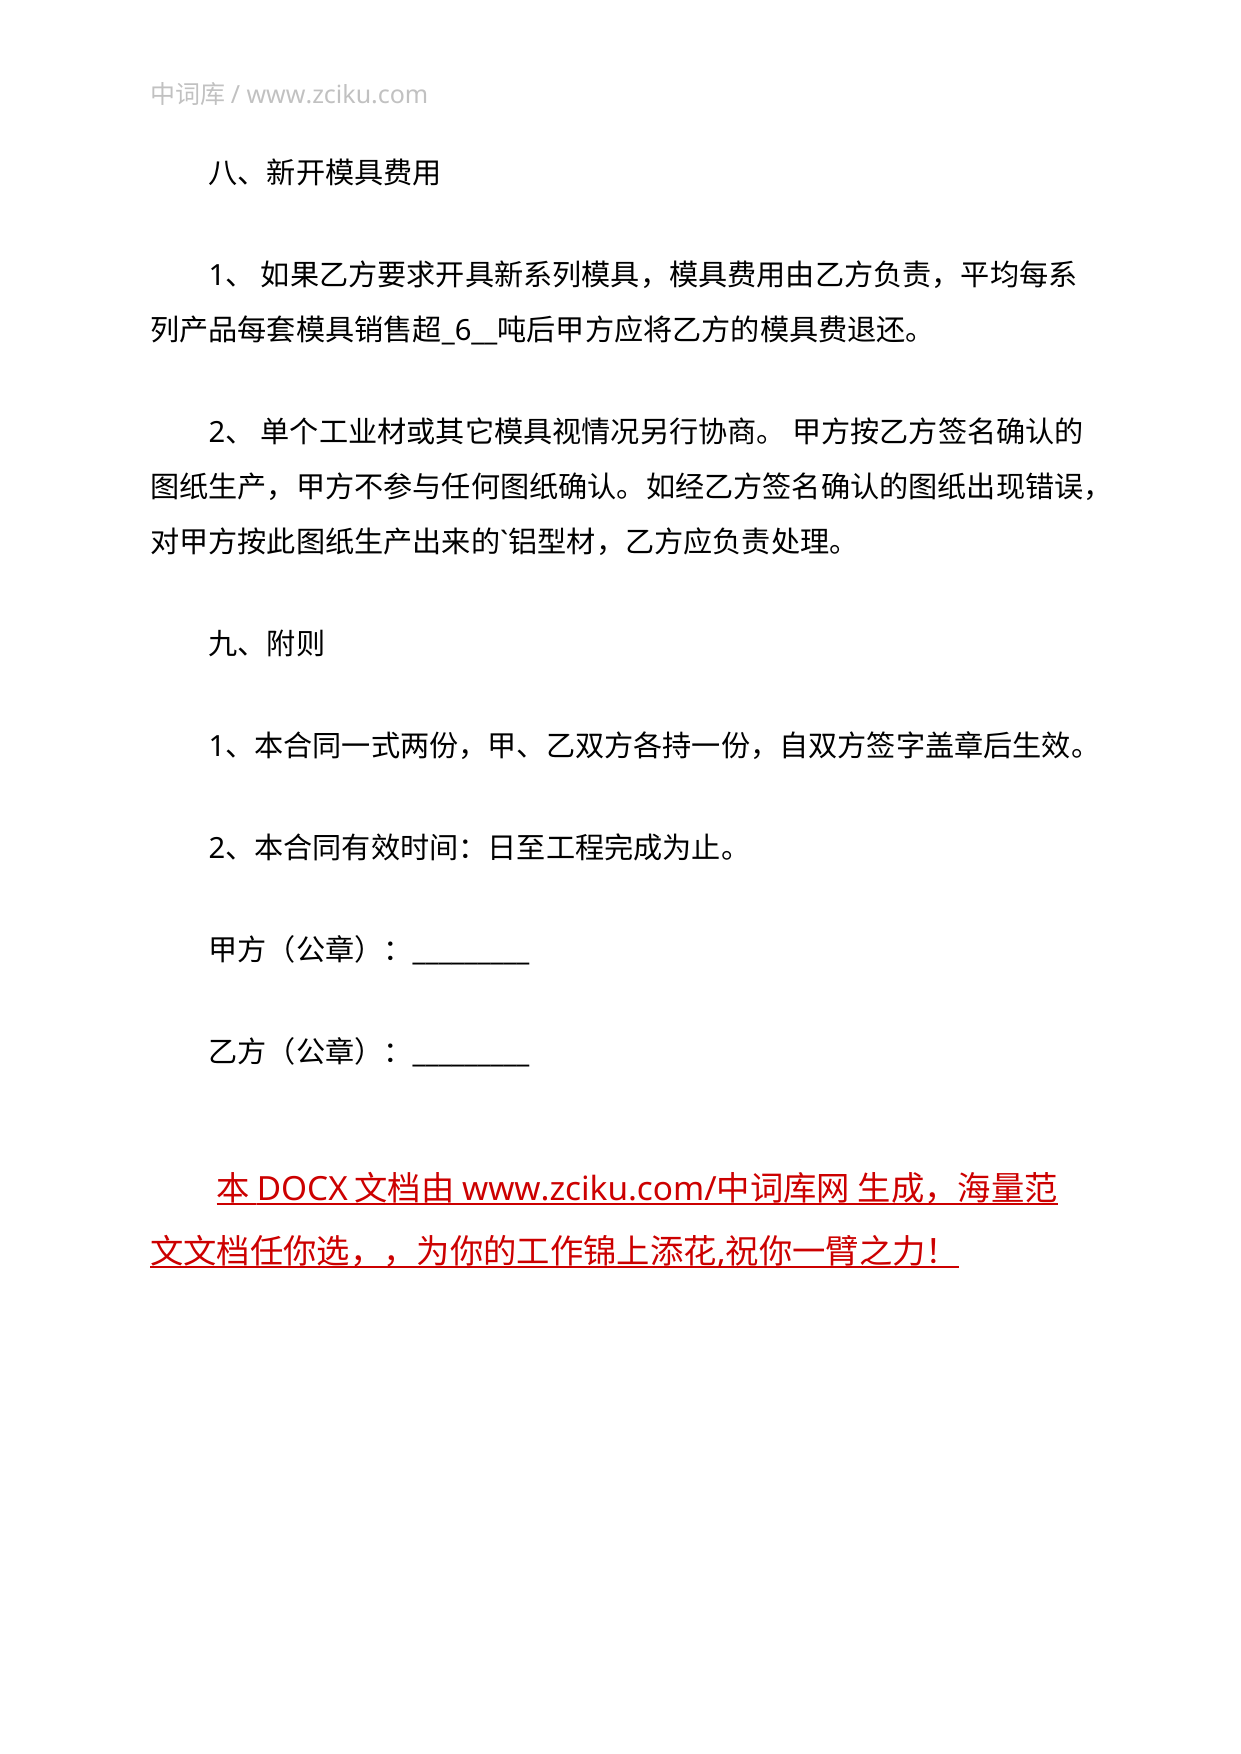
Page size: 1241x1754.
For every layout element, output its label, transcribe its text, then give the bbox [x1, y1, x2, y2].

text 2、 单个工业材或其它模具视情况另行协商。 甲方按乙方签名确认的图纸生产，甲方不参与任何图纸确认。如经乙方签名确认的图纸出现错误，对甲方按此图纸生产出来的`铝型材，乙方应负责处理。 [150, 409, 1090, 561]
text 1、本合同一式两份，甲、乙双方各持一份，自双方签字盖章后生效。 [150, 722, 1090, 765]
text 八、新开模具费用 [150, 150, 1090, 192]
text 甲方（公章）：_________ [150, 926, 1090, 969]
text 本DOCX文档由 www.zciku.com/中词库网 生成，海量范文文档任你选，，为你的工作锦上添花,祝你一臂之力！ [150, 1162, 1090, 1273]
text 九、附则 [150, 621, 1090, 663]
text 1、 如果乙方要求开具新系列模具，模具费用由乙方负责，平均每系列产品每套模具销售超_6__吨后甲方应将乙方的模具费退还。 [150, 252, 1090, 349]
text 2、本合同有效时间：日至工程完成为止。 [150, 824, 1090, 867]
text 乙方（公章）：_________ [150, 1028, 1090, 1071]
